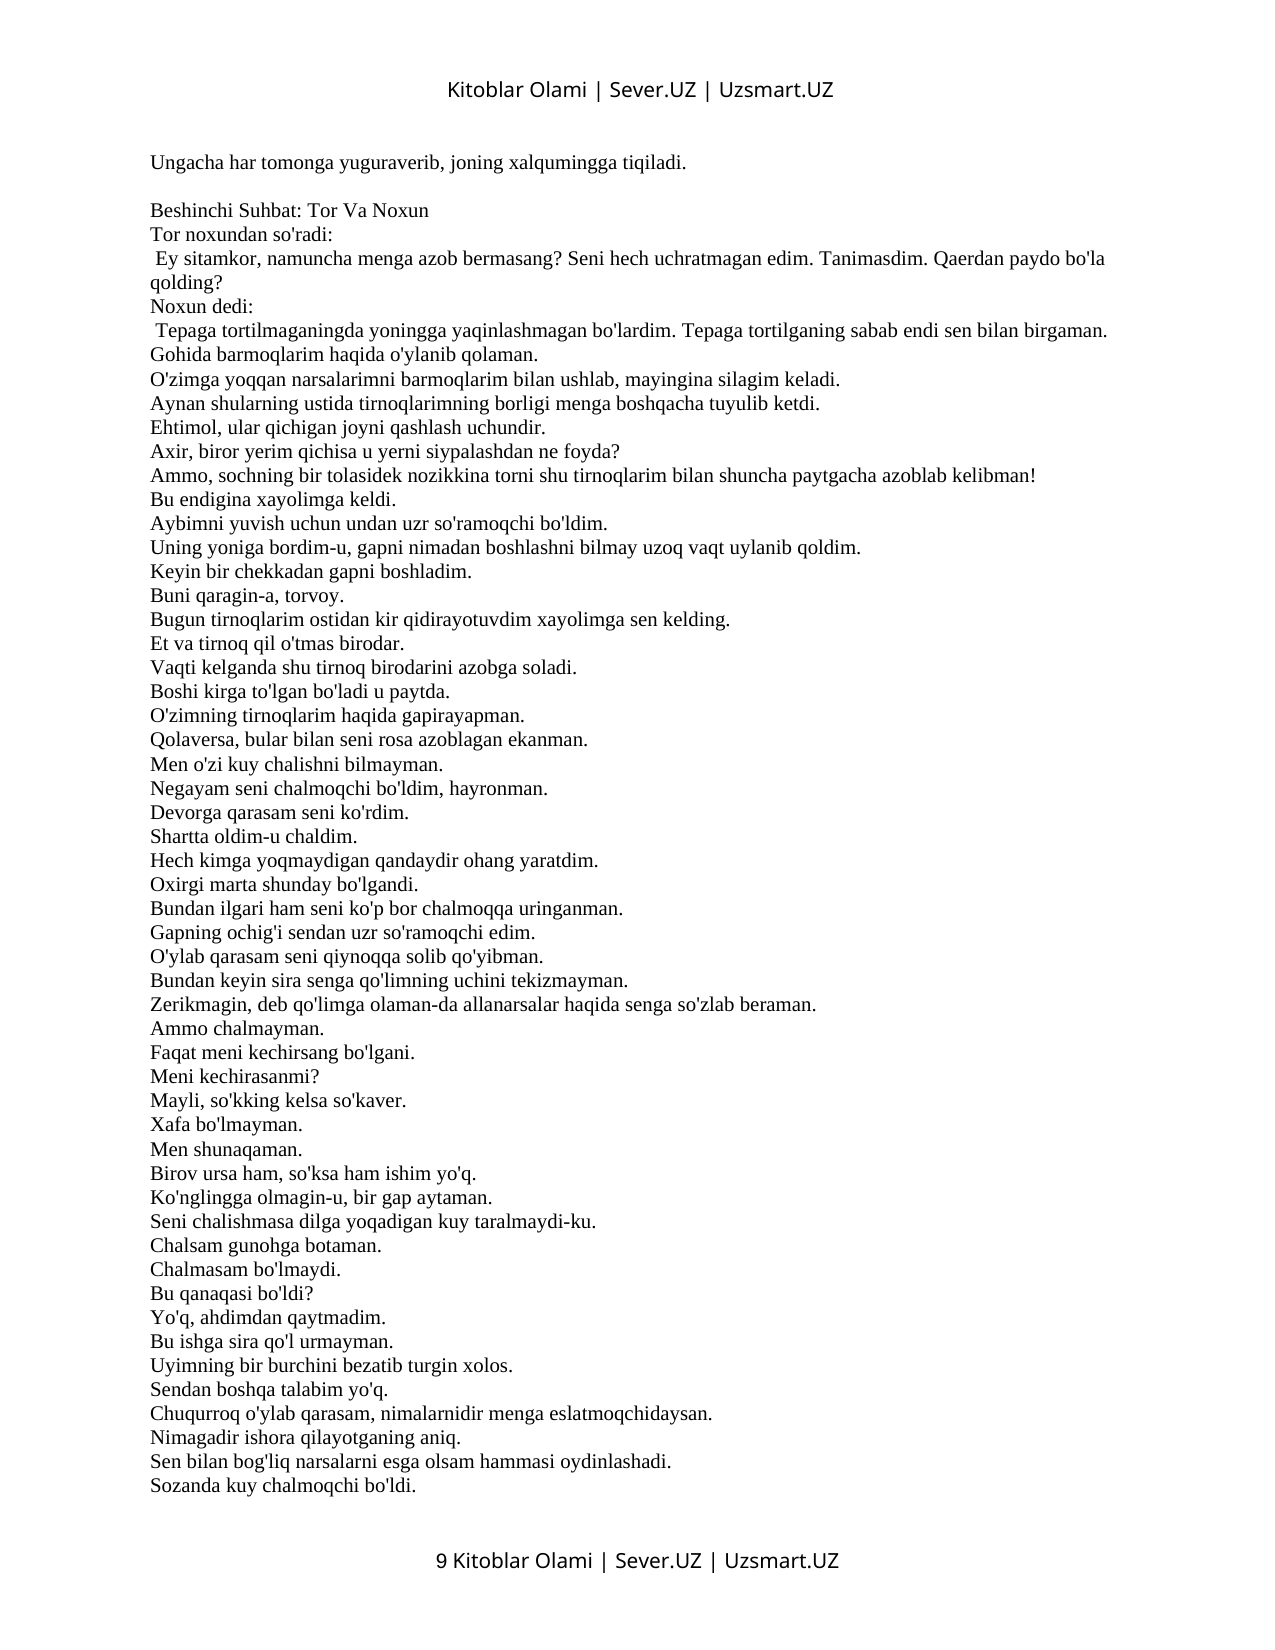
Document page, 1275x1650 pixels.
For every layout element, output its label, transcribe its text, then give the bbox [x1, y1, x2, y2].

text Birov ursa ham, so'ksa ham ishim yo'q. [150, 1161, 1125, 1184]
text Ey sitamkor, namuncha menga azob bermasang? Seni hech uchratmagan edim. Tanimasdim. Qaerdan paydo bo'la qolding? [150, 246, 1125, 294]
text Men o'zi kuy chalishni bilmayman. [150, 751, 1125, 776]
text Beshinchi Suhbat: Tor Va Noxun [150, 198, 1125, 222]
text Aybimni yuvish uchun undan uzr so'ramoqchi bo'ldim. [150, 511, 1125, 535]
text Buni qaragin-a, torvoy. [150, 583, 1125, 607]
text Sozanda kuy chalmoqchi bo'ldi. [150, 1473, 1125, 1497]
text Bu qanaqasi bo'ldi? [150, 1281, 1125, 1305]
text Ehtimol, ular qichigan joyni qashlash uchundir. [150, 414, 1125, 439]
text Zerikmagin, deb qo'limga olaman-da allanarsalar haqida senga so'zlab beraman. [150, 992, 1125, 1016]
text O'zimga yoqqan narsalarimni barmoqlarim bilan ushlab, mayingina silagim keladi. [150, 366, 1125, 391]
text O'zimning tirnoqlarim haqida gapirayapman. [150, 703, 1125, 727]
text Sen bilan bog'liq narsalarni esga olsam hammasi oydinlashadi. [150, 1449, 1125, 1473]
text Axir, biror yerim qichisa u yerni siypalashdan ne foyda? [150, 439, 1125, 463]
text Gohida barmoqlarim haqida o'ylanib qolaman. [150, 342, 1125, 366]
text Vaqti kelganda shu tirnoq birodarini azobga soladi. [150, 655, 1125, 679]
text Ungacha har tomonga yuguraverib, joning xalqumingga tiqiladi. [150, 150, 1125, 174]
text Tepaga tortilmaganingda yoningga yaqinlashmagan bo'lardim. Tepaga tortilganing sabab endi sen bilan birgaman. [150, 318, 1125, 342]
text Negayam seni chalmoqchi bo'ldim, hayronman. [150, 776, 1125, 799]
text Bugun tirnoqlarim ostidan kir qidirayotuvdim xayolimga sen kelding. [150, 607, 1125, 631]
text Boshi kirga to'lgan bo'ladi u paytda. [150, 679, 1125, 703]
text Ammo chalmayman. [150, 1016, 1125, 1040]
text Nimagadir ishora qilayotganing aniq. [150, 1425, 1125, 1449]
text Tor noxundan so'radi: [150, 222, 1125, 246]
text Yo'q, ahdimdan qaytmadim. [150, 1305, 1125, 1329]
text Qolaversa, bular bilan seni rosa azoblagan ekanman. [150, 727, 1125, 751]
text Chalmasam bo'lmaydi. [150, 1257, 1125, 1281]
text Sendan boshqa talabim yo'q. [150, 1377, 1125, 1401]
text Oxirgi marta shunday bo'lgandi. [150, 872, 1125, 896]
text Ko'nglingga olmagin-u, bir gap aytaman. [150, 1184, 1125, 1209]
text O'ylab qarasam seni qiynoqqa solib qo'yibman. [150, 944, 1125, 968]
text Bundan keyin sira senga qo'limning uchini tekizmayman. [150, 968, 1125, 992]
text Gapning ochig'i sendan uzr so'ramoqchi edim. [150, 920, 1125, 944]
text Ammo, sochning bir tolasidek nozikkina torni shu tirnoqlarim bilan shuncha paytgacha azoblab kelibman! [150, 463, 1125, 487]
text Meni kechirasanmi? [150, 1064, 1125, 1088]
text Hech kimga yoqmaydigan qandaydir ohang yaratdim. [150, 848, 1125, 872]
text Xafa bo'lmayman. [150, 1112, 1125, 1136]
text Bundan ilgari ham seni ko'p bor chalmoqqa uringanman. [150, 896, 1125, 920]
text Bu ishga sira qo'l urmayman. [150, 1329, 1125, 1353]
text Et va tirnoq qil o'tmas birodar. [150, 631, 1125, 655]
text Chuqurroq o'ylab qarasam, nimalarnidir menga eslatmoqchidaysan. [150, 1401, 1125, 1425]
text Keyin bir chekkadan gapni boshladim. [150, 559, 1125, 583]
text Shartta oldim-u chaldim. [150, 824, 1125, 848]
text Uyimning bir burchini bezatib turgin xolos. [150, 1353, 1125, 1377]
text Bu endigina xayolimga keldi. [150, 487, 1125, 511]
text Mayli, so'kking kelsa so'kaver. [150, 1088, 1125, 1112]
text Uning yoniga bordim-u, gapni nimadan boshlashni bilmay uzoq vaqt uylanib qoldim. [150, 535, 1125, 559]
text Chalsam gunohga botaman. [150, 1233, 1125, 1257]
text Noxun dedi: [150, 294, 1125, 318]
text Devorga qarasam seni ko'rdim. [150, 799, 1125, 824]
text Faqat meni kechirsang bo'lgani. [150, 1040, 1125, 1064]
text Seni chalishmasa dilga yoqadigan kuy taralmaydi-ku. [150, 1209, 1125, 1233]
text Men shunaqaman. [150, 1136, 1125, 1161]
text Aynan shularning ustida tirnoqlarimning borligi menga boshqacha tuyulib ketdi. [150, 391, 1125, 414]
